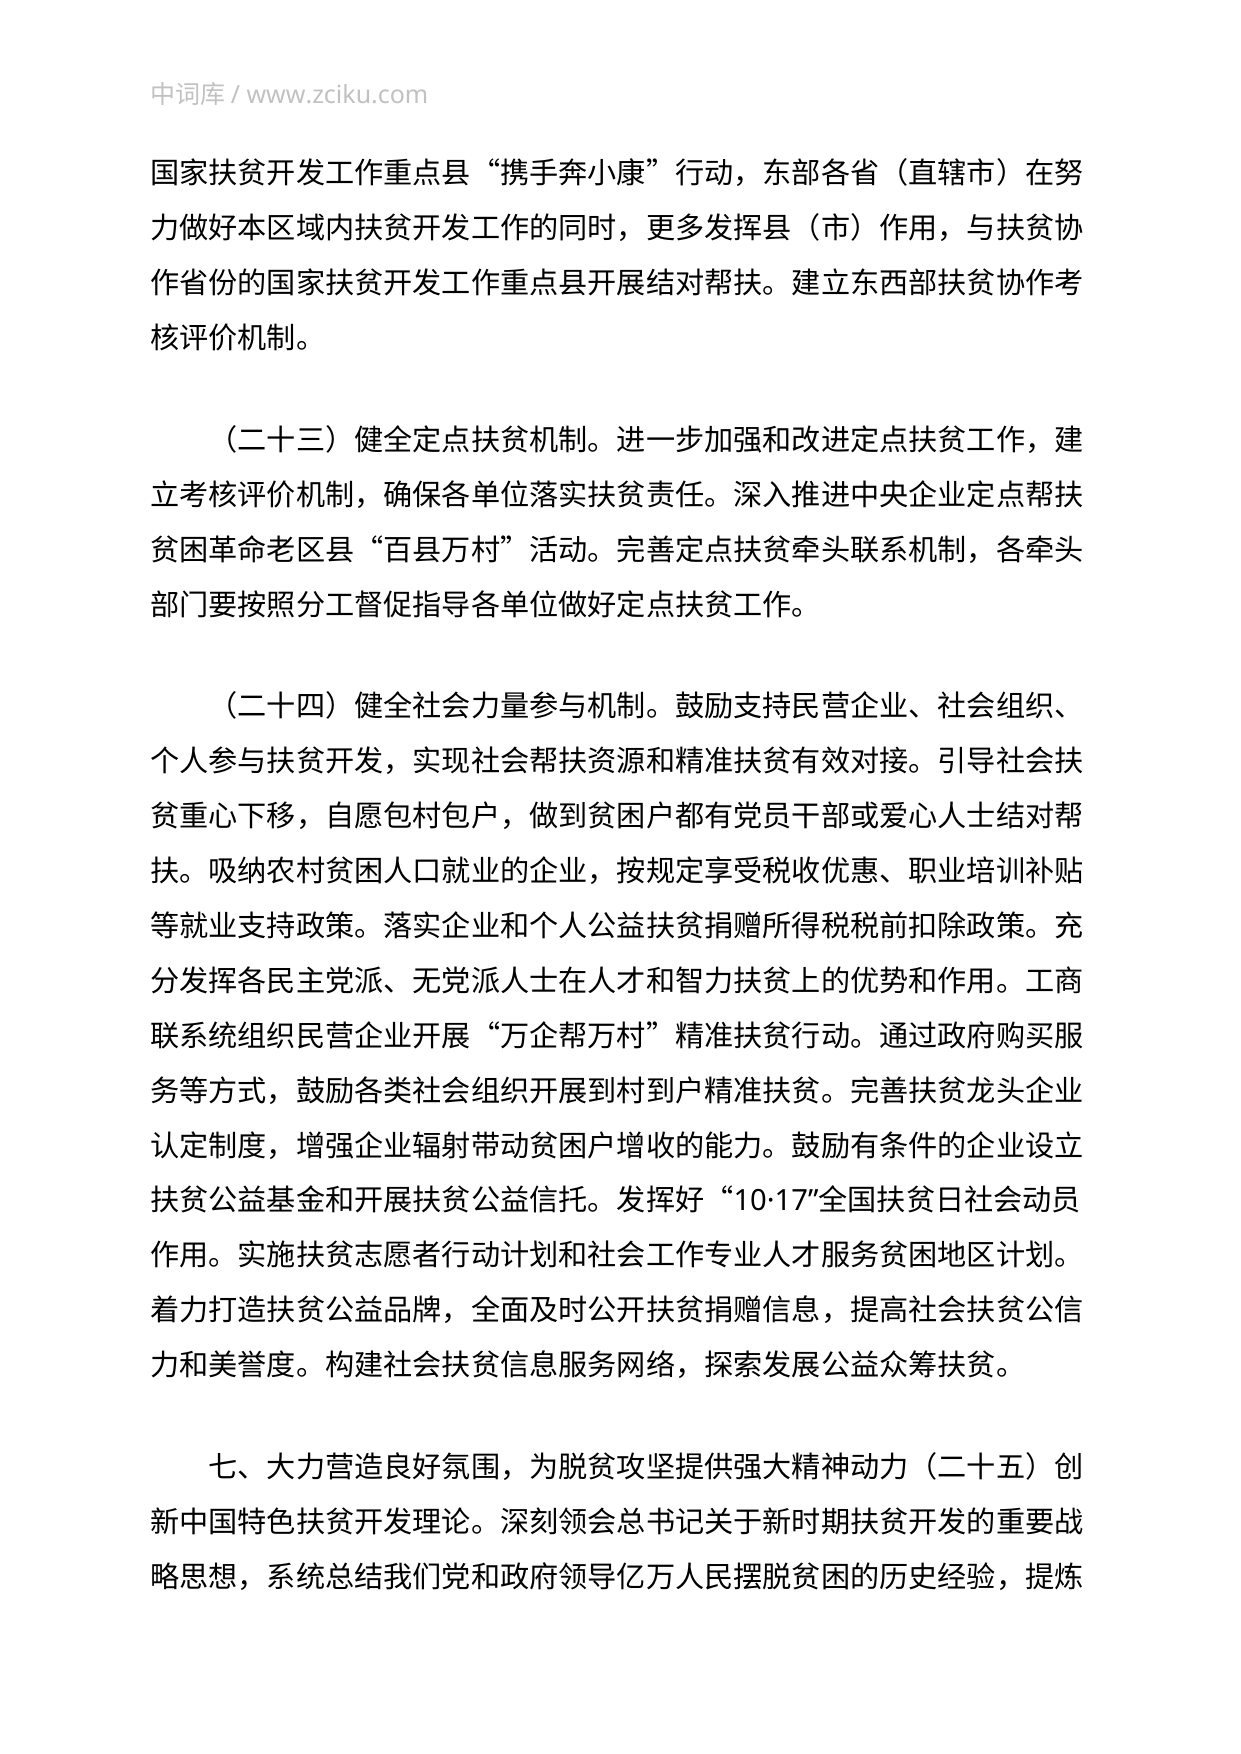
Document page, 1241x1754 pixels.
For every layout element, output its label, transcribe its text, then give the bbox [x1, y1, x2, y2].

text （二十四）健全社会力量参与机制。鼓励支持民营企业、社会组织、个人参与扶贫开发，实现社会帮扶资源和精准扶贫有效对接。引导社会扶贫重心下移，自愿包村包户，做到贫困户都有党员干部或爱心人士结对帮扶。吸纳农村贫困人口就业的企业，按规定享受税收优惠、职业培训补贴等就业支持政策。落实企业和个人公益扶贫捐赠所得税税前扣除政策。充分发挥各民主党派、无党派人士在人才和智力扶贫上的优势和作用。工商联系统组织民营企业开展“万企帮万村”精准扶贫行动。通过政府购买服务等方式，鼓励各类社会组织开展到村到户精准扶贫。完善扶贫龙头企业认定制度，增强企业辐射带动贫困户增收的能力。鼓励有条件的企业设立扶贫公益基金和开展扶贫公益信托。发挥好“10·17”全国扶贫日社会动员作用。实施扶贫志愿者行动计划和社会工作专业人才服务贫困地区计划。着力打造扶贫公益品牌，全面及时公开扶贫捐赠信息，提高社会扶贫公信力和美誉度。构建社会扶贫信息服务网络，探索发展公益众筹扶贫。 [150, 683, 1090, 1384]
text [150, 1443, 1090, 1596]
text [150, 150, 1090, 357]
text （二十三）健全定点扶贫机制。进一步加强和改进定点扶贫工作，建立考核评价机制，确保各单位落实扶贫责任。深入推进中央企业定点帮扶贫困革命老区县“百县万村”活动。完善定点扶贫牵头联系机制，各牵头部门要按照分工督促指导各单位做好定点扶贫工作。 [150, 416, 1090, 623]
